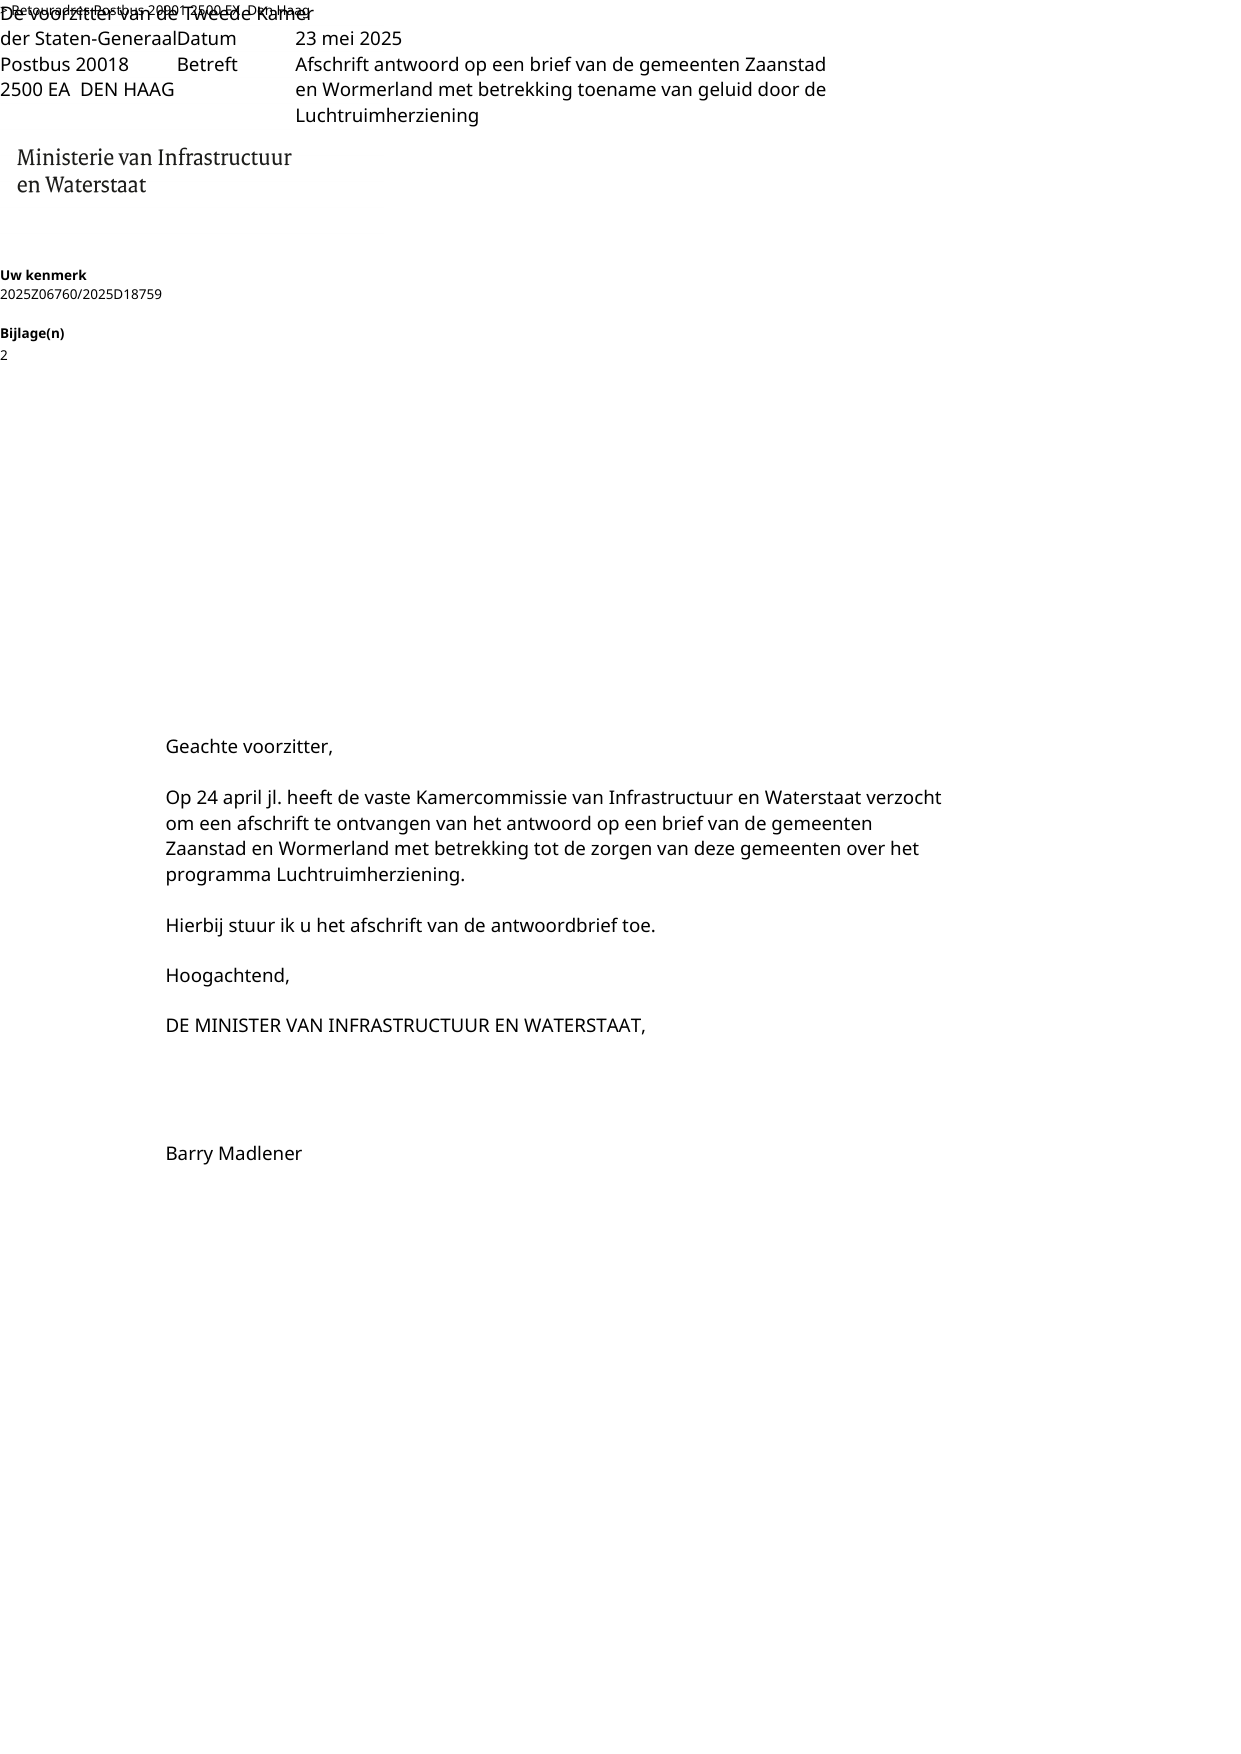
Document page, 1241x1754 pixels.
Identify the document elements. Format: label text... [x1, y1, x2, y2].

text Hierbij stuur ik u het afschrift van de antwoordbrief toe. [165, 912, 951, 938]
picture [0, 0, 384, 260]
text Geachte voorzitter, [165, 734, 951, 759]
text Hoogachtend, [165, 963, 951, 988]
text Op 24 april jl. heeft de vaste Kamercommissie van Infrastructuur en Waterstaat verzocht om een afschrift te ontvangen van het antwoord op een brief van de gemeenten Zaanstad en Wormerland met betrekking tot de zorgen van deze gemeenten over het programma Luchtruimherziening. [165, 785, 951, 887]
text DE MINISTER VAN INFRASTRUCTUUR EN WATERSTAAT, [165, 1013, 951, 1038]
text Barry Madlener [165, 1140, 951, 1165]
